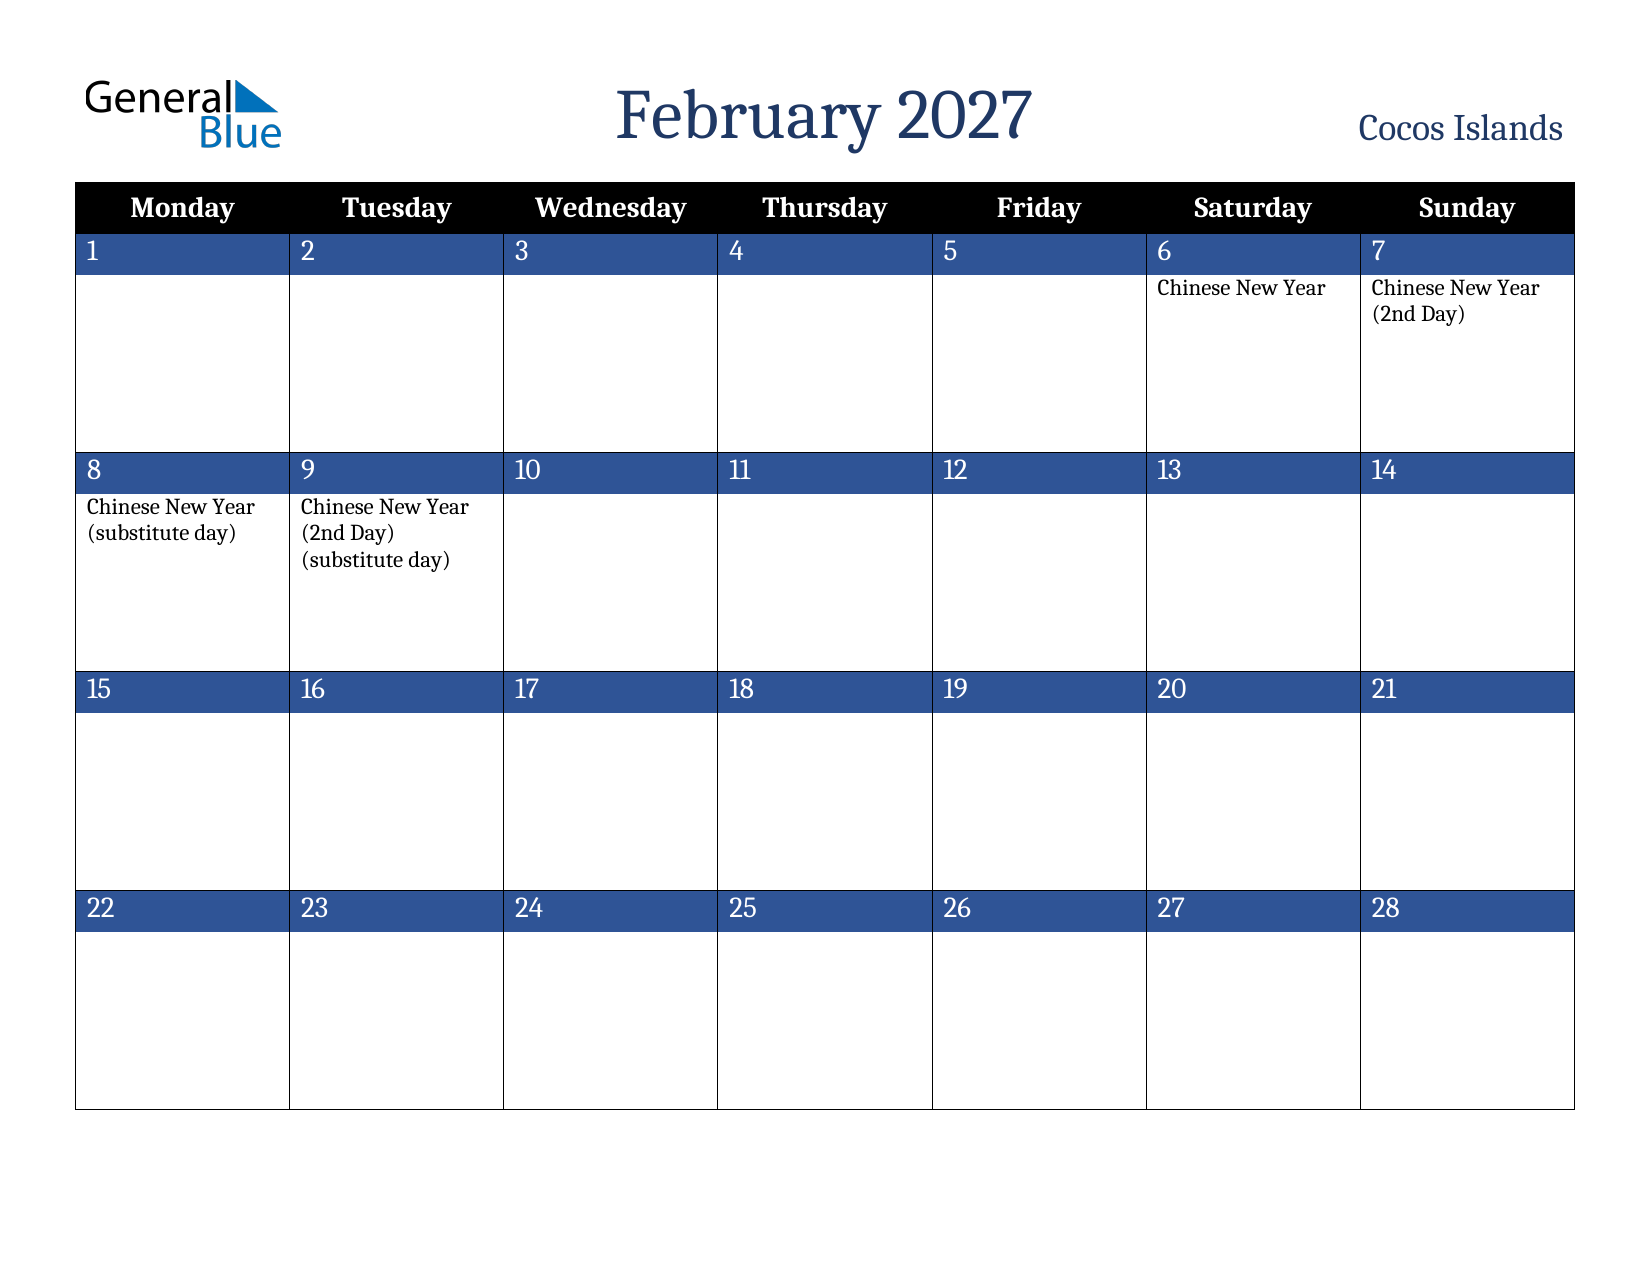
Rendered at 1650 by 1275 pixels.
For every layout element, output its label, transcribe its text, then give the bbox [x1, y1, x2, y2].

table_cell 28 [1361, 891, 1574, 932]
table_cell 27 [1147, 891, 1360, 932]
table_cell 4 [718, 234, 932, 275]
table_cell 23 [290, 891, 503, 932]
table_cell 14 [1361, 453, 1574, 494]
table_cell [504, 275, 717, 452]
table_cell 7 [1361, 234, 1574, 275]
table_cell 18 [718, 672, 932, 713]
table_cell 13 [1147, 453, 1360, 494]
table_cell Thursday [718, 183, 932, 233]
table_cell [718, 713, 932, 890]
table_cell 19 [933, 672, 1146, 713]
table_cell 1 [76, 234, 289, 275]
table_cell 3 [504, 234, 717, 275]
table_cell [76, 713, 289, 890]
table_cell 21 [1361, 672, 1574, 713]
table_cell Tuesday [290, 183, 503, 233]
table_cell [1361, 932, 1574, 1109]
table_cell Monday [76, 183, 289, 233]
table_cell [504, 713, 717, 890]
table_cell 8 [76, 453, 289, 494]
table_cell 6 [1147, 234, 1360, 275]
table_cell 17 [504, 672, 717, 713]
table_cell [76, 932, 289, 1109]
table_cell [718, 494, 932, 671]
table_cell [933, 494, 1146, 671]
table_cell 5 [933, 234, 1146, 275]
table_cell 24 [504, 891, 717, 932]
table_cell [290, 713, 503, 890]
table_cell [718, 932, 932, 1109]
table_cell [76, 275, 289, 452]
table_cell [290, 932, 503, 1109]
table_cell [1147, 713, 1360, 890]
table_cell Friday [933, 183, 1146, 233]
table_cell [504, 932, 717, 1109]
table_cell Chinese New Year (2nd Day) (substitute day) [290, 494, 503, 671]
table_cell 10 [504, 453, 717, 494]
table_header Cocos Islands [1146, 75, 1574, 182]
table_cell [1361, 713, 1574, 890]
table_cell 22 [76, 891, 289, 932]
table_cell [290, 275, 503, 452]
table_cell [718, 275, 932, 452]
table_cell [1361, 494, 1574, 671]
table_cell [933, 275, 1146, 452]
table_cell [933, 932, 1146, 1109]
table_cell [504, 494, 717, 671]
table_cell Wednesday [504, 183, 717, 233]
table_cell 16 [290, 672, 503, 713]
table_cell Sunday [1361, 183, 1574, 233]
table_cell Chinese New Year (2nd Day) [1361, 275, 1574, 452]
table_cell 25 [718, 891, 932, 932]
table_cell Saturday [1147, 183, 1360, 233]
table_cell Chinese New Year [1147, 275, 1360, 452]
table_cell 2 [290, 234, 503, 275]
table_cell 20 [1147, 672, 1360, 713]
table_cell 12 [933, 453, 1146, 494]
table_cell [933, 713, 1146, 890]
table_cell 11 [718, 453, 932, 494]
table_cell [1147, 932, 1360, 1109]
table_cell [1147, 494, 1360, 671]
picture [86, 80, 281, 148]
table_cell 15 [76, 672, 289, 713]
table_header February 2027 [504, 75, 1146, 182]
table_cell 9 [290, 453, 503, 494]
table_cell 26 [933, 891, 1146, 932]
table_header [76, 75, 503, 182]
table_cell Chinese New Year (substitute day) [76, 494, 289, 671]
